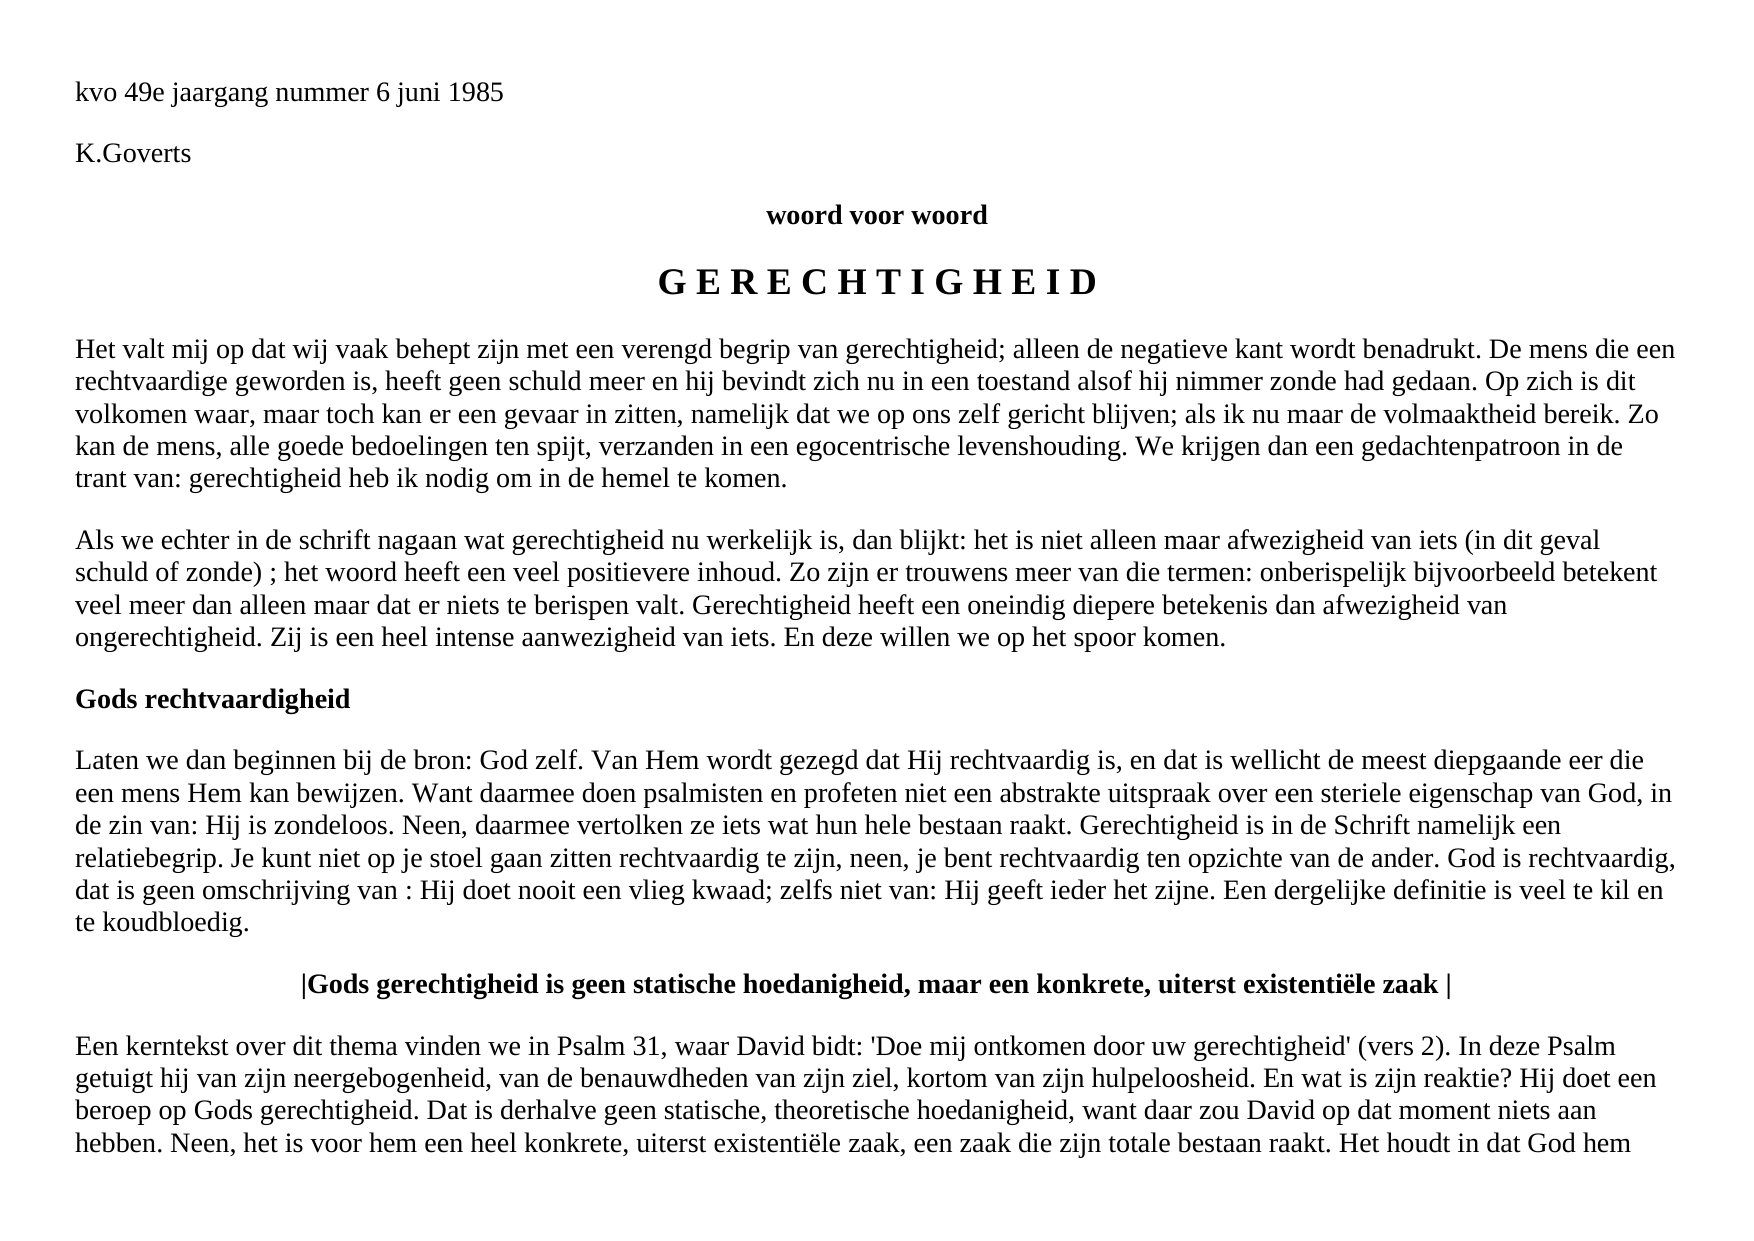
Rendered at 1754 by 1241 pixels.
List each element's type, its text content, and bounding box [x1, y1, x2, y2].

text Gods rechtvaardigheid [75, 682, 1679, 714]
text Als we echter in de schrift nagaan wat gerechtigheid nu werkelijk is, dan blijkt: het is niet alleen maar afwezigheid van iets (in dit geval schuld of zonde) ; het woord heeft een veel positievere inhoud. Zo zijn er trouwens meer van die termen: onberispelijk bijvoorbeeld betekent veel meer dan alleen maar dat er niets te berispen valt. Gerechtigheid heeft een oneindig diepere betekenis dan afwezigheid van ongerechtigheid. Zij is een heel intense aanwezigheid van iets. En deze willen we op het spoor komen. [75, 523, 1679, 653]
text G E R E C H T I G H E I D [75, 260, 1679, 303]
text woord voor woord [75, 198, 1679, 231]
text Het valt mij op dat wij vaak behept zijn met een verengd begrip van gerechtigheid; alleen de negatieve kant wordt benadrukt. De mens die een rechtvaardige geworden is, heeft geen schuld meer en hij bevindt zich nu in een toestand alsof hij nimmer zonde had gedaan. Op zich is dit volkomen waar, maar toch kan er een gevaar in zitten, namelijk dat we op ons zelf gericht blijven; als ik nu maar de volmaaktheid bereik. Zo kan de mens, alle goede bedoelingen ten spijt, verzanden in een egocentrische levenshouding. We krijgen dan een gedachtenpatroon in de trant van: gerechtigheid heb ik nodig om in de hemel te komen. [75, 332, 1679, 494]
text kvo 49e jaargang nummer 6 juni 1985 [75, 75, 1679, 107]
text |Gods gerechtigheid is geen statische hoedanigheid, maar een konkrete, uiterst existentiële zaak | [75, 967, 1679, 999]
text Laten we dan beginnen bij de bron: God zelf. Van Hem wordt gezegd dat Hij rechtvaardig is, en dat is wellicht de meest diepgaande eer die een mens Hem kan bewijzen. Want daarmee doen psalmisten en profeten niet een abstrakte uitspraak over een steriele eigenschap van God, in de zin van: Hij is zondeloos. Neen, daarmee vertolken ze iets wat hun hele bestaan raakt. Gerechtigheid is in de Schrift namelijk een relatiebegrip. Je kunt niet op je stoel gaan zitten rechtvaardig te zijn, neen, je bent rechtvaardig ten opzichte van de ander. God is rechtvaardig, dat is geen omschrijving van : Hij doet nooit een vlieg kwaad; zelfs niet van: Hij geeft ieder het zijne. Een dergelijke definitie is veel te kil en te koudbloedig. [75, 743, 1679, 938]
text K.Goverts [75, 137, 1679, 169]
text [75, 1028, 1679, 1158]
